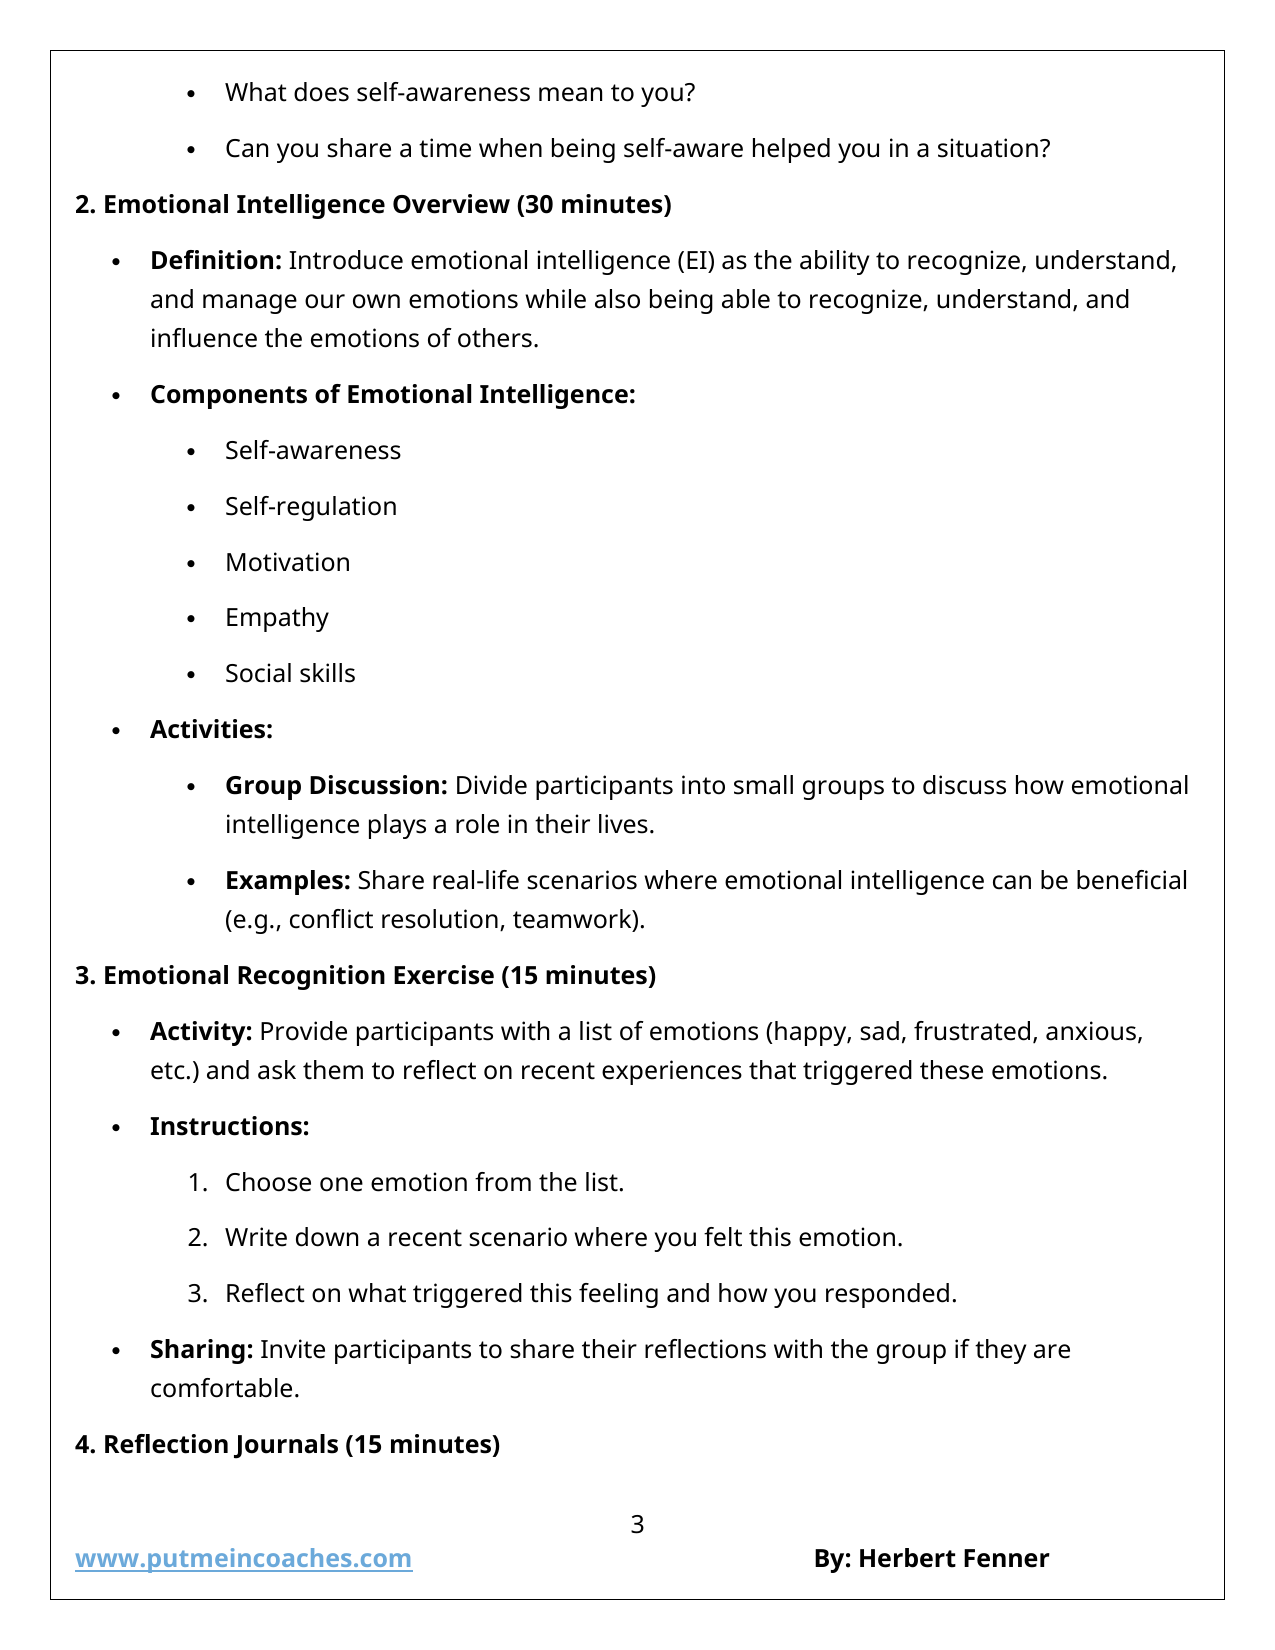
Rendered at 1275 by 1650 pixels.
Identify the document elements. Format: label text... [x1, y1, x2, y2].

list Group Discussion: Divide participants into small groups to discuss how emotional intelligence plays a role in their lives. [187, 767, 1200, 841]
list Definition: Introduce emotional intelligence (EI) as the ability to recognize, understand, and manage our own emotions while also being able to recognize, understand, and influence the emotions of others. [112, 242, 1200, 355]
list Examples: Share real-life scenarios where emotional intelligence can be beneficial (e.g., conflict resolution, teamwork). [187, 862, 1200, 936]
list Instructions: [112, 1108, 1200, 1142]
list Reflect on what triggered this feeling and how you responded. [187, 1276, 1200, 1310]
list Empathy [187, 600, 1200, 634]
text 4. Reflection Journals (15 minutes) [75, 1427, 1200, 1461]
text 3. Emotional Recognition Exercise (15 minutes) [75, 957, 1200, 992]
list Choose one emotion from the list. [187, 1164, 1200, 1198]
list What does self-awareness mean to you? [187, 75, 1200, 109]
list Write down a recent scenario where you felt this emotion. [187, 1220, 1200, 1254]
list Can you share a time when being self-aware helped you in a situation? [187, 131, 1200, 165]
list Activities: [112, 712, 1200, 746]
list Sharing: Invite participants to share their reflections with the group if they are comfortable. [112, 1332, 1200, 1405]
text 2. Emotional Intelligence Overview (30 minutes) [75, 187, 1200, 221]
list Motivation [187, 544, 1200, 578]
list Self-awareness [187, 432, 1200, 467]
list Self-regulation [187, 488, 1200, 522]
list Social skills [187, 656, 1200, 690]
list Activity: Provide participants with a list of emotions (happy, sad, frustrated, anxious, etc.) and ask them to reflect on recent experiences that triggered these emotions. [112, 1013, 1200, 1087]
list Components of Emotional Intelligence: [112, 377, 1200, 411]
